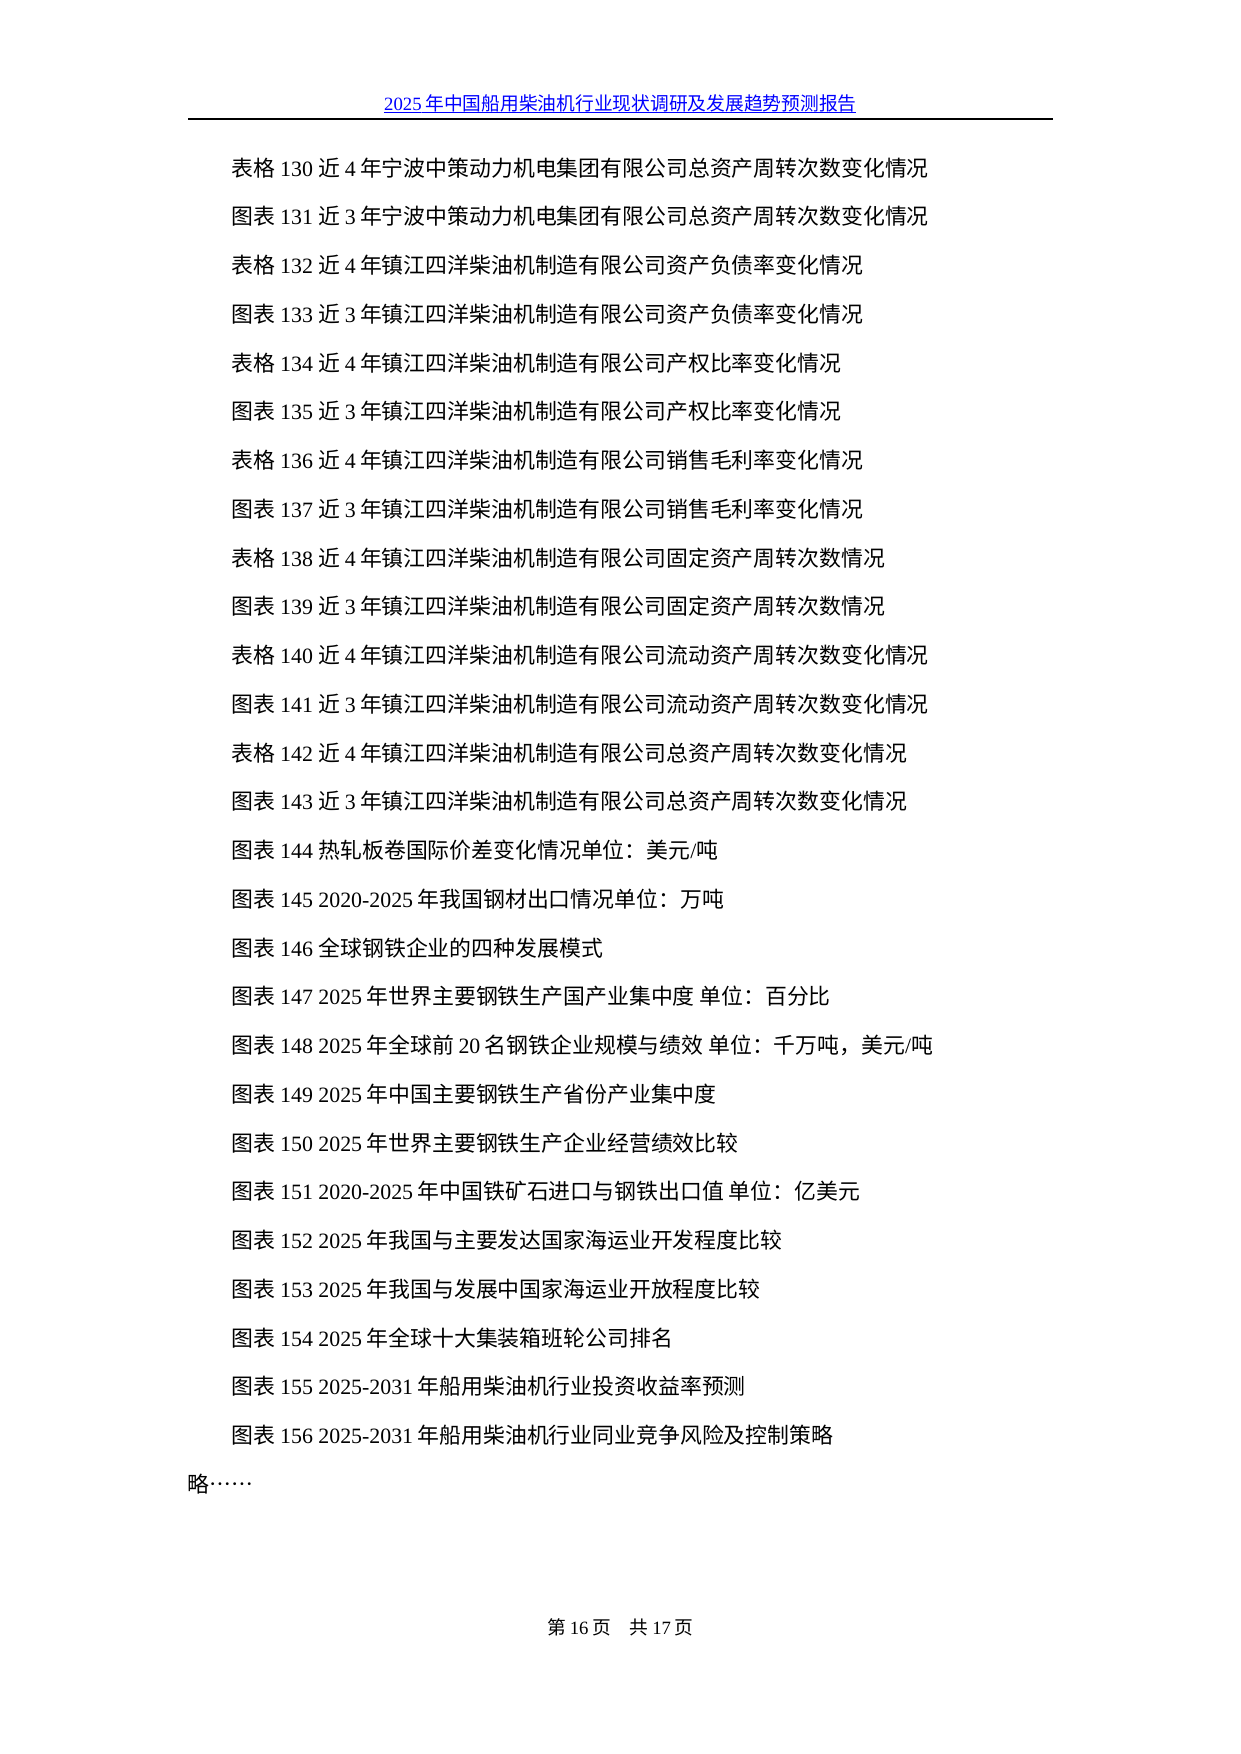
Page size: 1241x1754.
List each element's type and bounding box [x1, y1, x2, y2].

text [187, 150, 1053, 1499]
